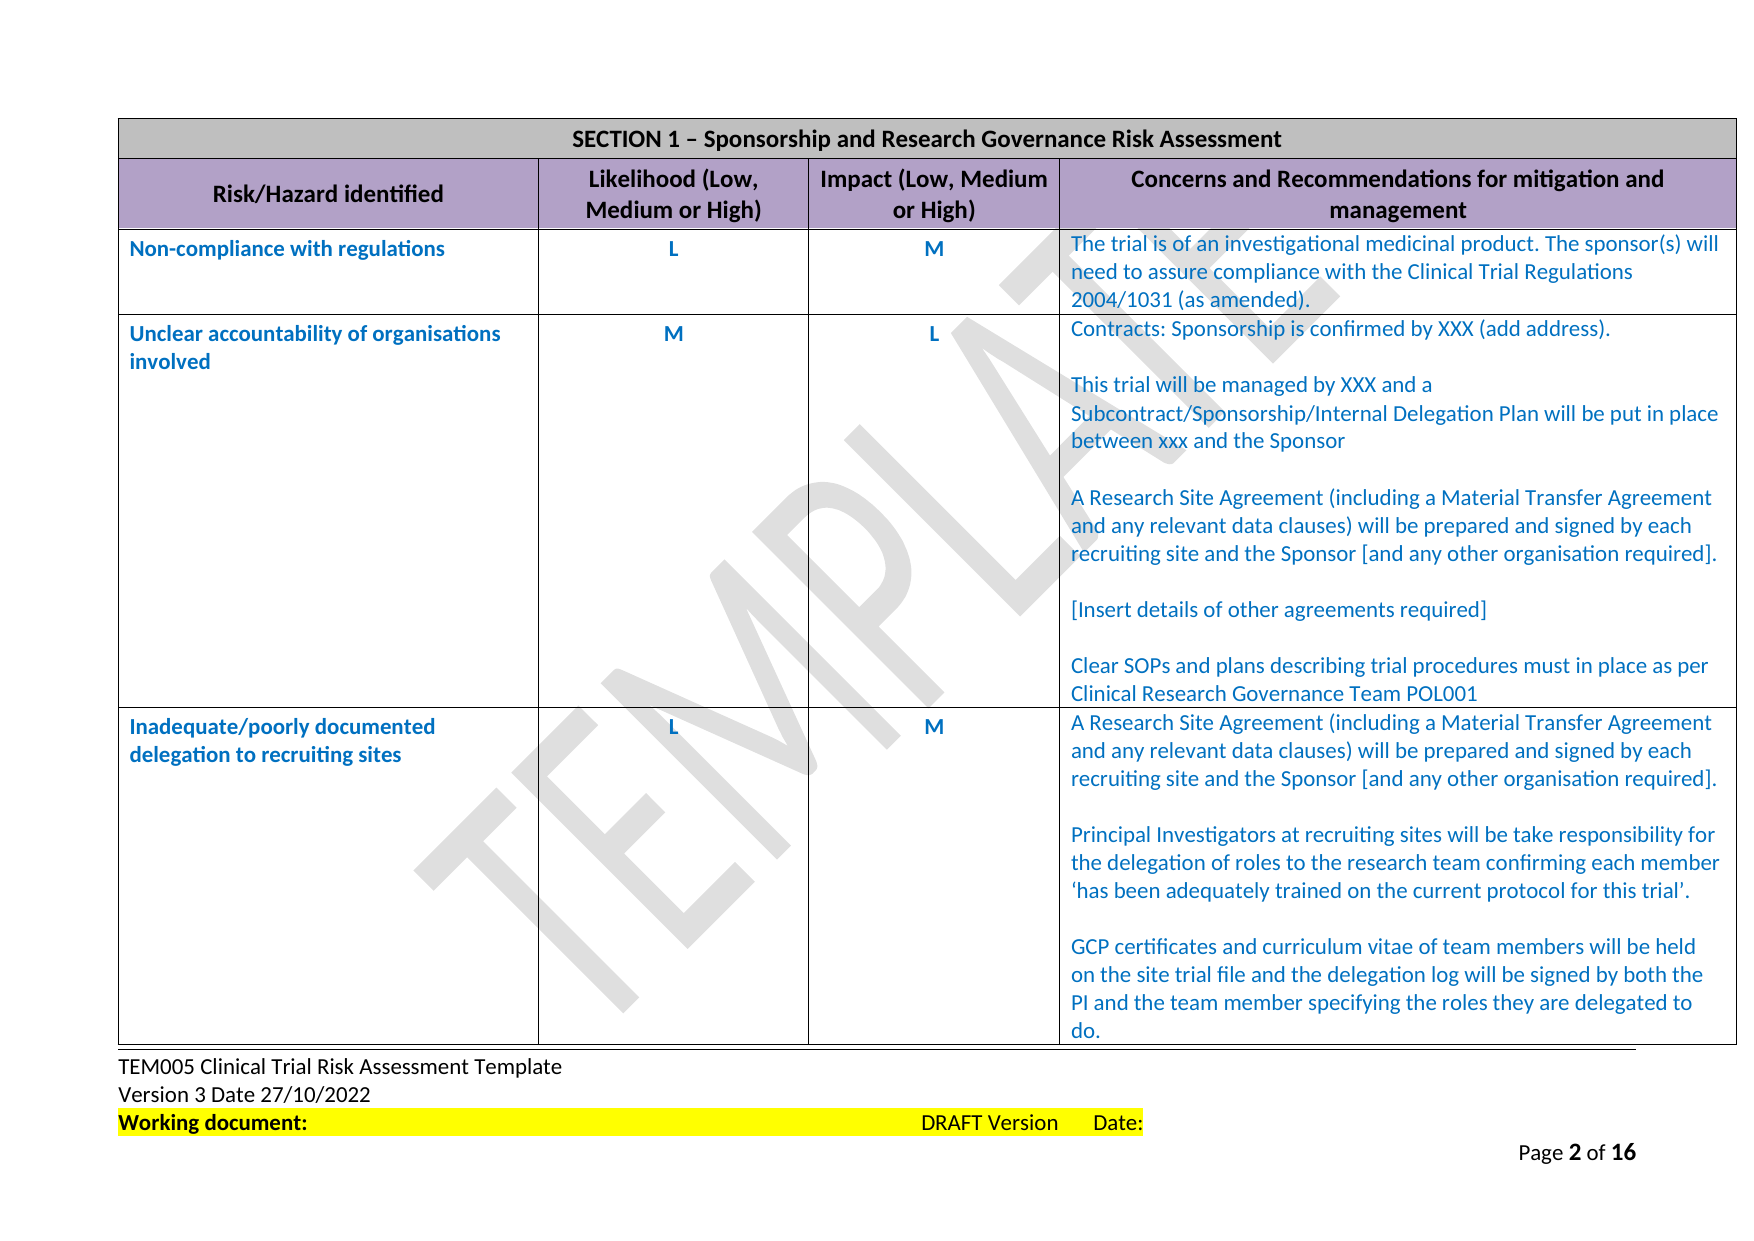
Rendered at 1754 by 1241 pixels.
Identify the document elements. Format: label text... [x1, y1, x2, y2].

table_cell L [809, 315, 1059, 707]
table_cell L [539, 708, 808, 1044]
table_cell L [539, 230, 808, 313]
table_cell A Research Site Agreement (including a Material Transfer Agreement and any relevant data clauses) will be prepared and signed by each recruiting site and the Sponsor [and any other organisation required]. Principal Investigators at recruiting sites will be take responsibility for the delegation of roles to the research team confirming each member ‘has been adequately trained on the current protocol for this trial’. GCP certificates and curriculum vitae of team members will be held on the site trial file and the delegation log will be signed by both the PI and the team member specifying the roles they are delegated to do. [1060, 708, 1736, 1044]
table_cell Inadequate/poorly documented delegation to recruiting sites [119, 708, 538, 1044]
table_cell M [809, 230, 1059, 313]
table_cell Contracts: Sponsorship is confirmed by XXX (add address). This trial will be managed by XXX and a Subcontract/Sponsorship/Internal Delegation Plan will be put in place between xxx and the Sponsor A Research Site Agreement (including a Material Transfer Agreement and any relevant data clauses) will be prepared and signed by each recruiting site and the Sponsor [and any other organisation required]. [Insert details of other agreements required] Clear SOPs and plans describing trial procedures must in place as per Clinical Research Governance Team POL001 [1060, 315, 1736, 707]
table_cell Impact (Low, Medium or High) [809, 159, 1059, 228]
table_header SECTION 1 – Sponsorship and Research Governance Risk Assessment [119, 119, 1736, 158]
table_cell Concerns and Recommendations for mitigation and management [1060, 159, 1736, 228]
table_cell M [539, 315, 808, 707]
table_cell M [809, 708, 1059, 1044]
table_cell Unclear accountability of organisations involved [119, 315, 538, 707]
table_cell Likelihood (Low, Medium or High) [539, 159, 808, 228]
table_cell Non-compliance with regulations [119, 230, 538, 313]
table_cell The trial is of an investigational medicinal product. The sponsor(s) will need to assure compliance with the Clinical Trial Regulations 2004/1031 (as amended). [1060, 230, 1736, 313]
table_cell Risk/Hazard identified [119, 159, 538, 228]
